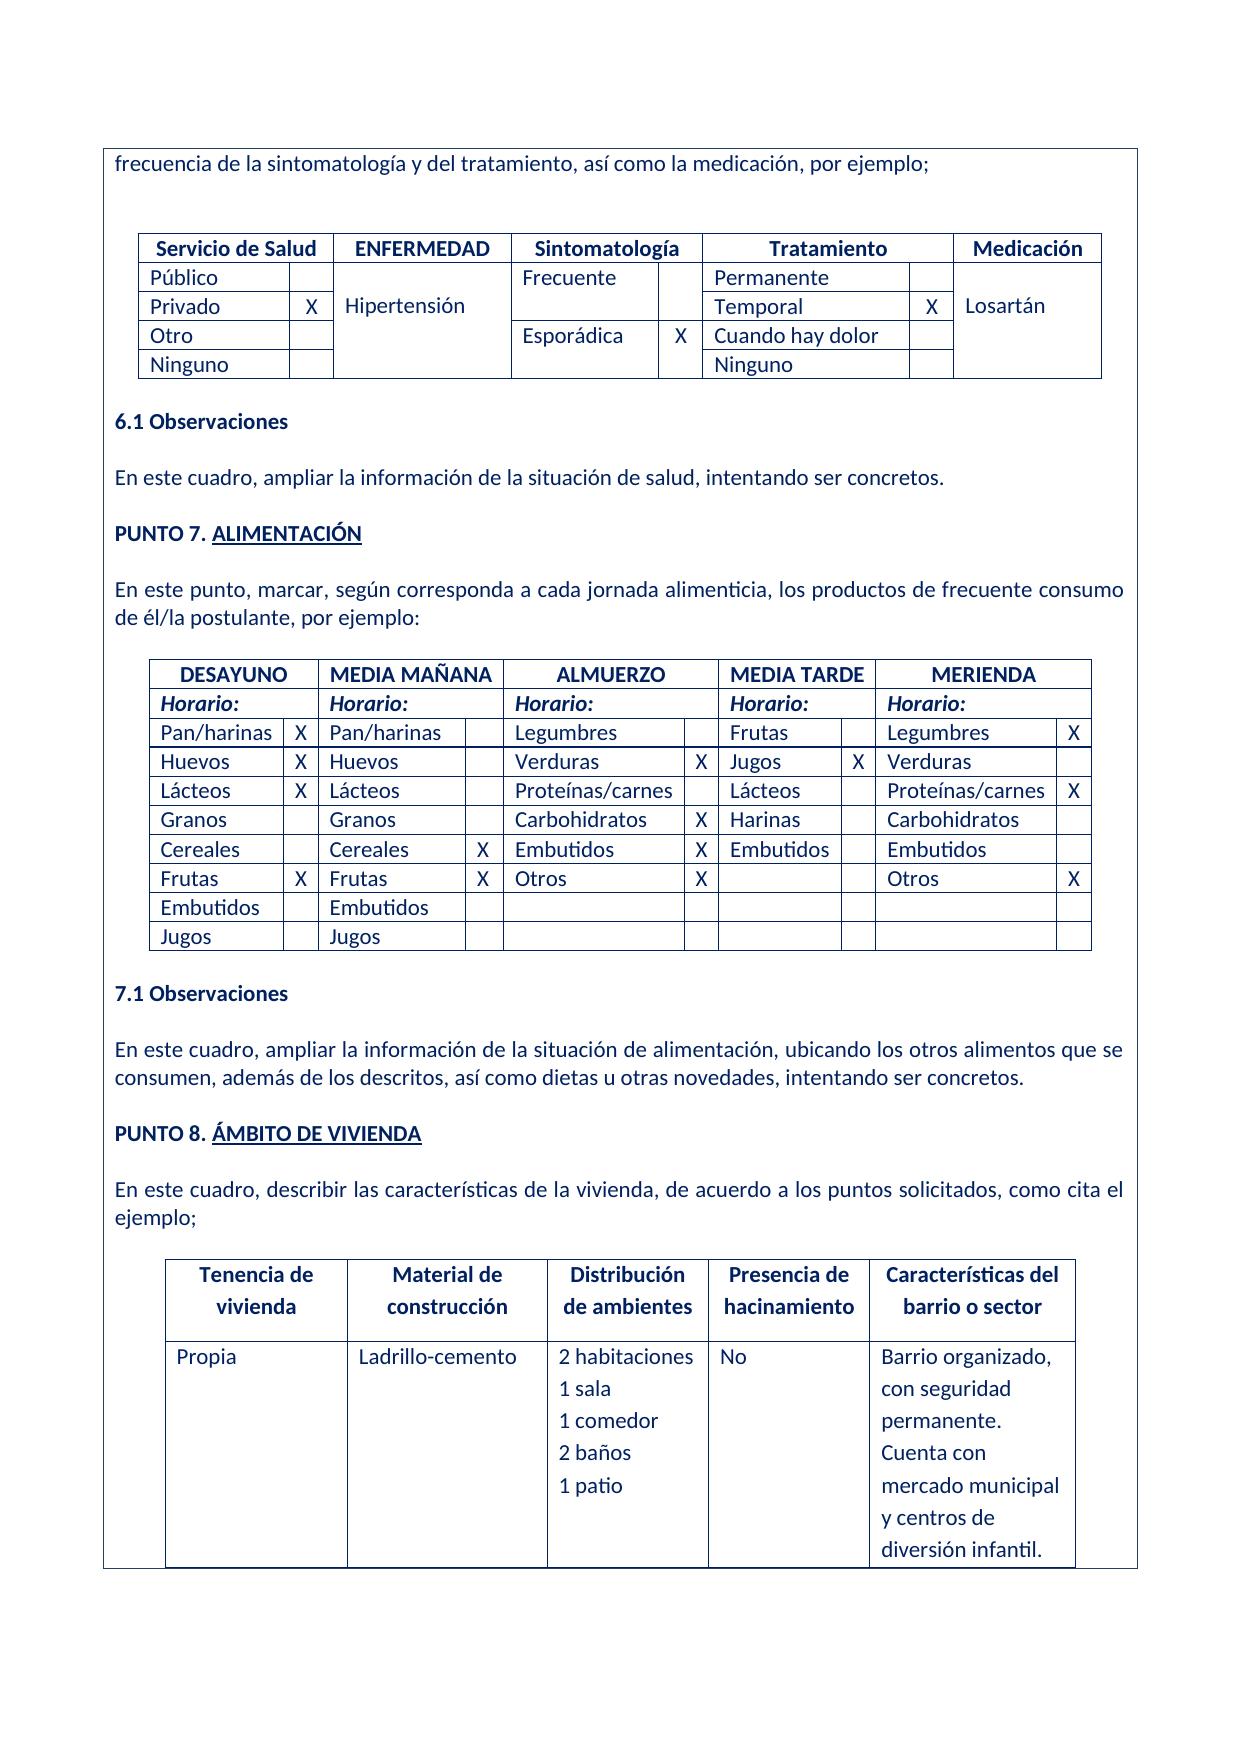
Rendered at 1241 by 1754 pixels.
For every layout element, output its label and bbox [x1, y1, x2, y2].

table_cell [104, 149, 1137, 1568]
